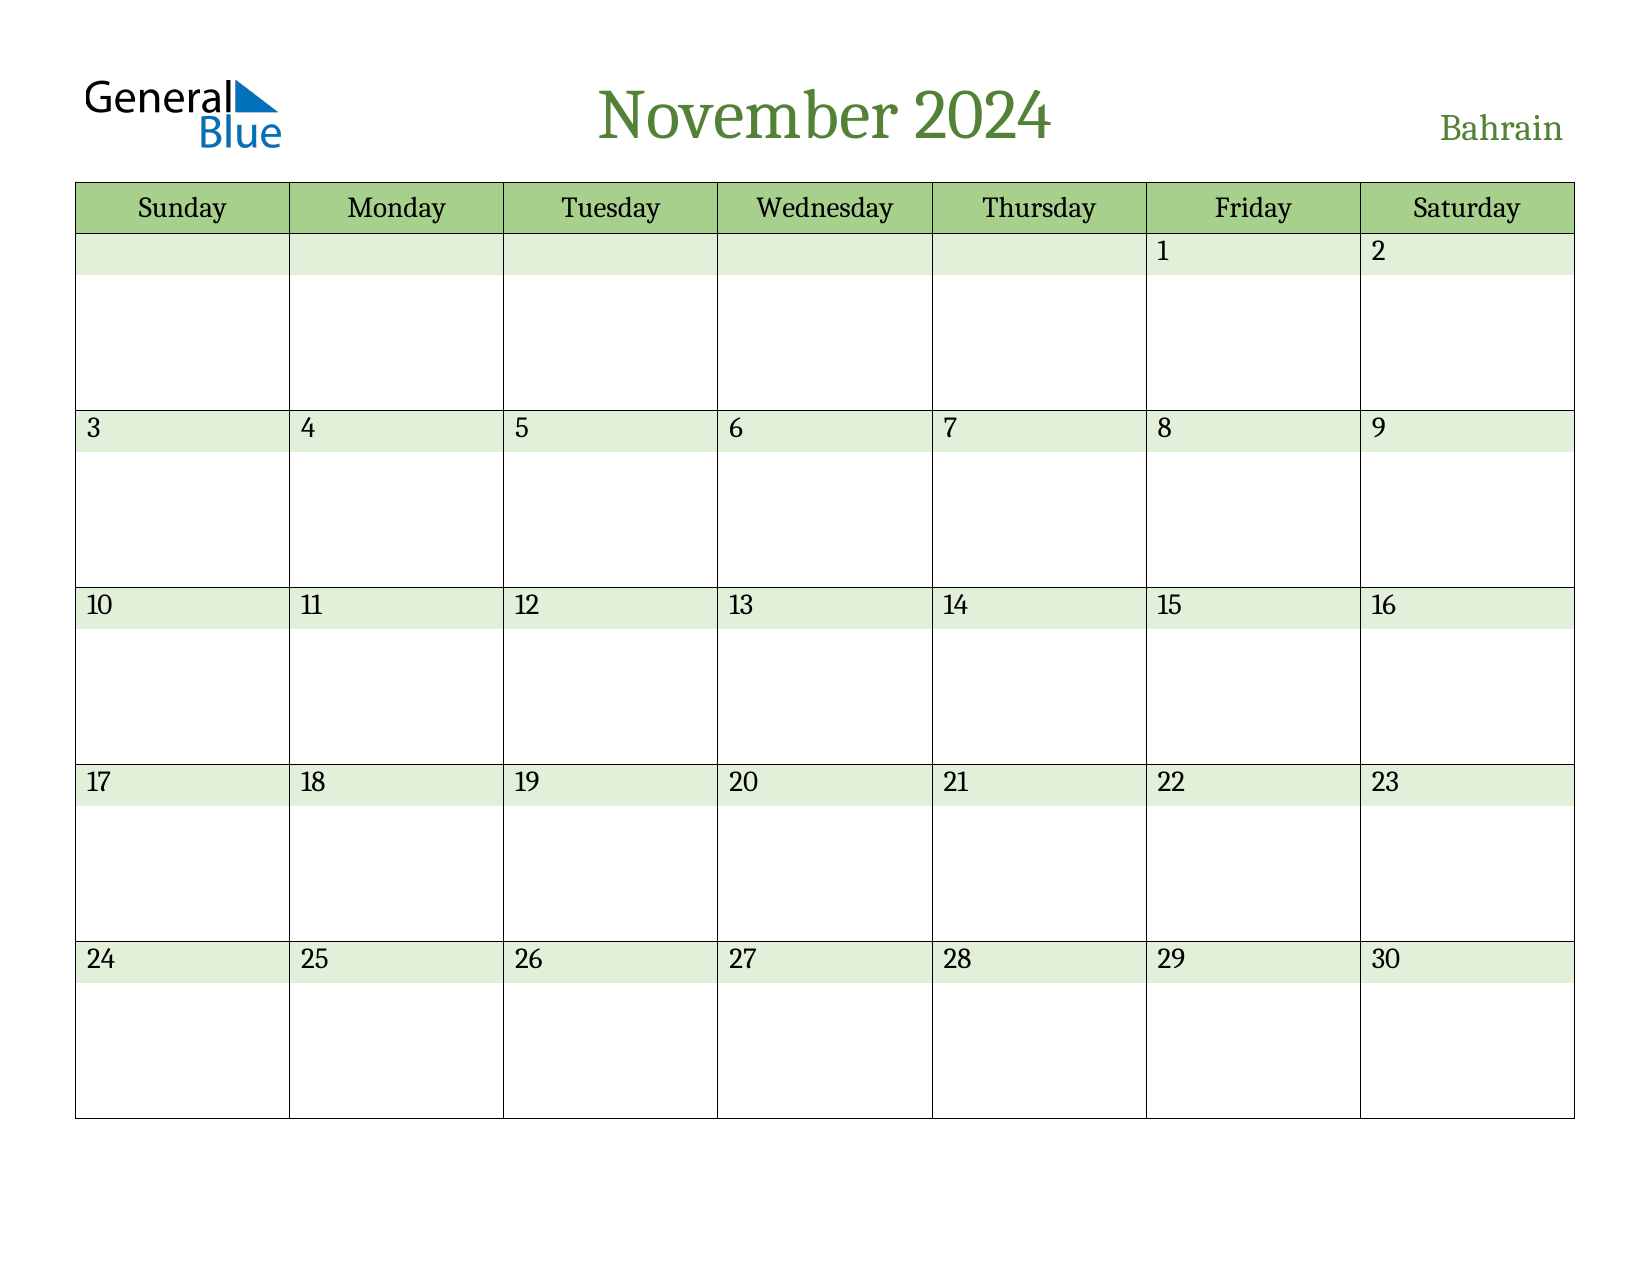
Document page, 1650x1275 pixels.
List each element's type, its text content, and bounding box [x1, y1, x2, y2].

table_header [76, 75, 503, 182]
table_cell [933, 983, 1146, 1118]
table_cell [504, 629, 717, 764]
table_cell 2 [1361, 234, 1574, 275]
table_cell 8 [1147, 411, 1360, 452]
table_cell 12 [504, 588, 717, 629]
table_cell 30 [1361, 942, 1574, 983]
table_cell 14 [933, 588, 1146, 629]
table_cell [1147, 275, 1360, 410]
table_cell [290, 983, 503, 1118]
table_cell [76, 629, 289, 764]
table_cell [290, 452, 503, 587]
table_cell [1361, 452, 1574, 587]
table_cell [504, 275, 717, 410]
table_cell [933, 234, 1146, 275]
table_cell 28 [933, 942, 1146, 983]
table_cell Saturday [1361, 183, 1574, 233]
table_cell [718, 806, 932, 941]
table_cell [1147, 806, 1360, 941]
table_cell [933, 275, 1146, 410]
table_cell [76, 275, 289, 410]
table_cell [718, 234, 932, 275]
table_cell 7 [933, 411, 1146, 452]
table_cell [76, 806, 289, 941]
table_cell 26 [504, 942, 717, 983]
table_cell [933, 452, 1146, 587]
table_cell 10 [76, 588, 289, 629]
table_cell [718, 983, 932, 1118]
table_cell [76, 234, 289, 275]
table_cell [1147, 629, 1360, 764]
table_cell [1361, 275, 1574, 410]
table_cell 19 [504, 765, 717, 806]
table_cell 23 [1361, 765, 1574, 806]
table_cell 20 [718, 765, 932, 806]
table_cell 15 [1147, 588, 1360, 629]
table_cell 13 [718, 588, 932, 629]
table_cell [290, 234, 503, 275]
table_cell [504, 452, 717, 587]
table_cell 1 [1147, 234, 1360, 275]
table_cell 5 [504, 411, 717, 452]
table_cell 3 [76, 411, 289, 452]
table_cell [76, 983, 289, 1118]
table_cell [504, 806, 717, 941]
table_cell Thursday [933, 183, 1146, 233]
table_cell [1361, 629, 1574, 764]
table_cell Sunday [76, 183, 289, 233]
table_cell 22 [1147, 765, 1360, 806]
table_cell 9 [1361, 411, 1574, 452]
table_header Bahrain [1146, 75, 1574, 182]
table_cell [1147, 983, 1360, 1118]
table_cell [1147, 452, 1360, 587]
table_cell [933, 806, 1146, 941]
table_header November 2024 [504, 75, 1146, 182]
table_cell 4 [290, 411, 503, 452]
picture [86, 80, 281, 148]
table_cell Monday [290, 183, 503, 233]
table_cell 25 [290, 942, 503, 983]
table_cell [290, 275, 503, 410]
table_cell [504, 234, 717, 275]
table_cell [933, 629, 1146, 764]
table_cell 11 [290, 588, 503, 629]
table_cell [718, 275, 932, 410]
table_cell 16 [1361, 588, 1574, 629]
table_cell 6 [718, 411, 932, 452]
table_cell Wednesday [718, 183, 932, 233]
table_cell 29 [1147, 942, 1360, 983]
table_cell [718, 452, 932, 587]
table_cell [290, 806, 503, 941]
table_cell 18 [290, 765, 503, 806]
table_cell [504, 983, 717, 1118]
table_cell [1361, 983, 1574, 1118]
table_cell 17 [76, 765, 289, 806]
table_cell 21 [933, 765, 1146, 806]
table_cell Friday [1147, 183, 1360, 233]
table_cell [290, 629, 503, 764]
table_cell 24 [76, 942, 289, 983]
table_cell [76, 452, 289, 587]
table_cell 27 [718, 942, 932, 983]
table_cell [1361, 806, 1574, 941]
table_cell Tuesday [504, 183, 717, 233]
table_cell [718, 629, 932, 764]
